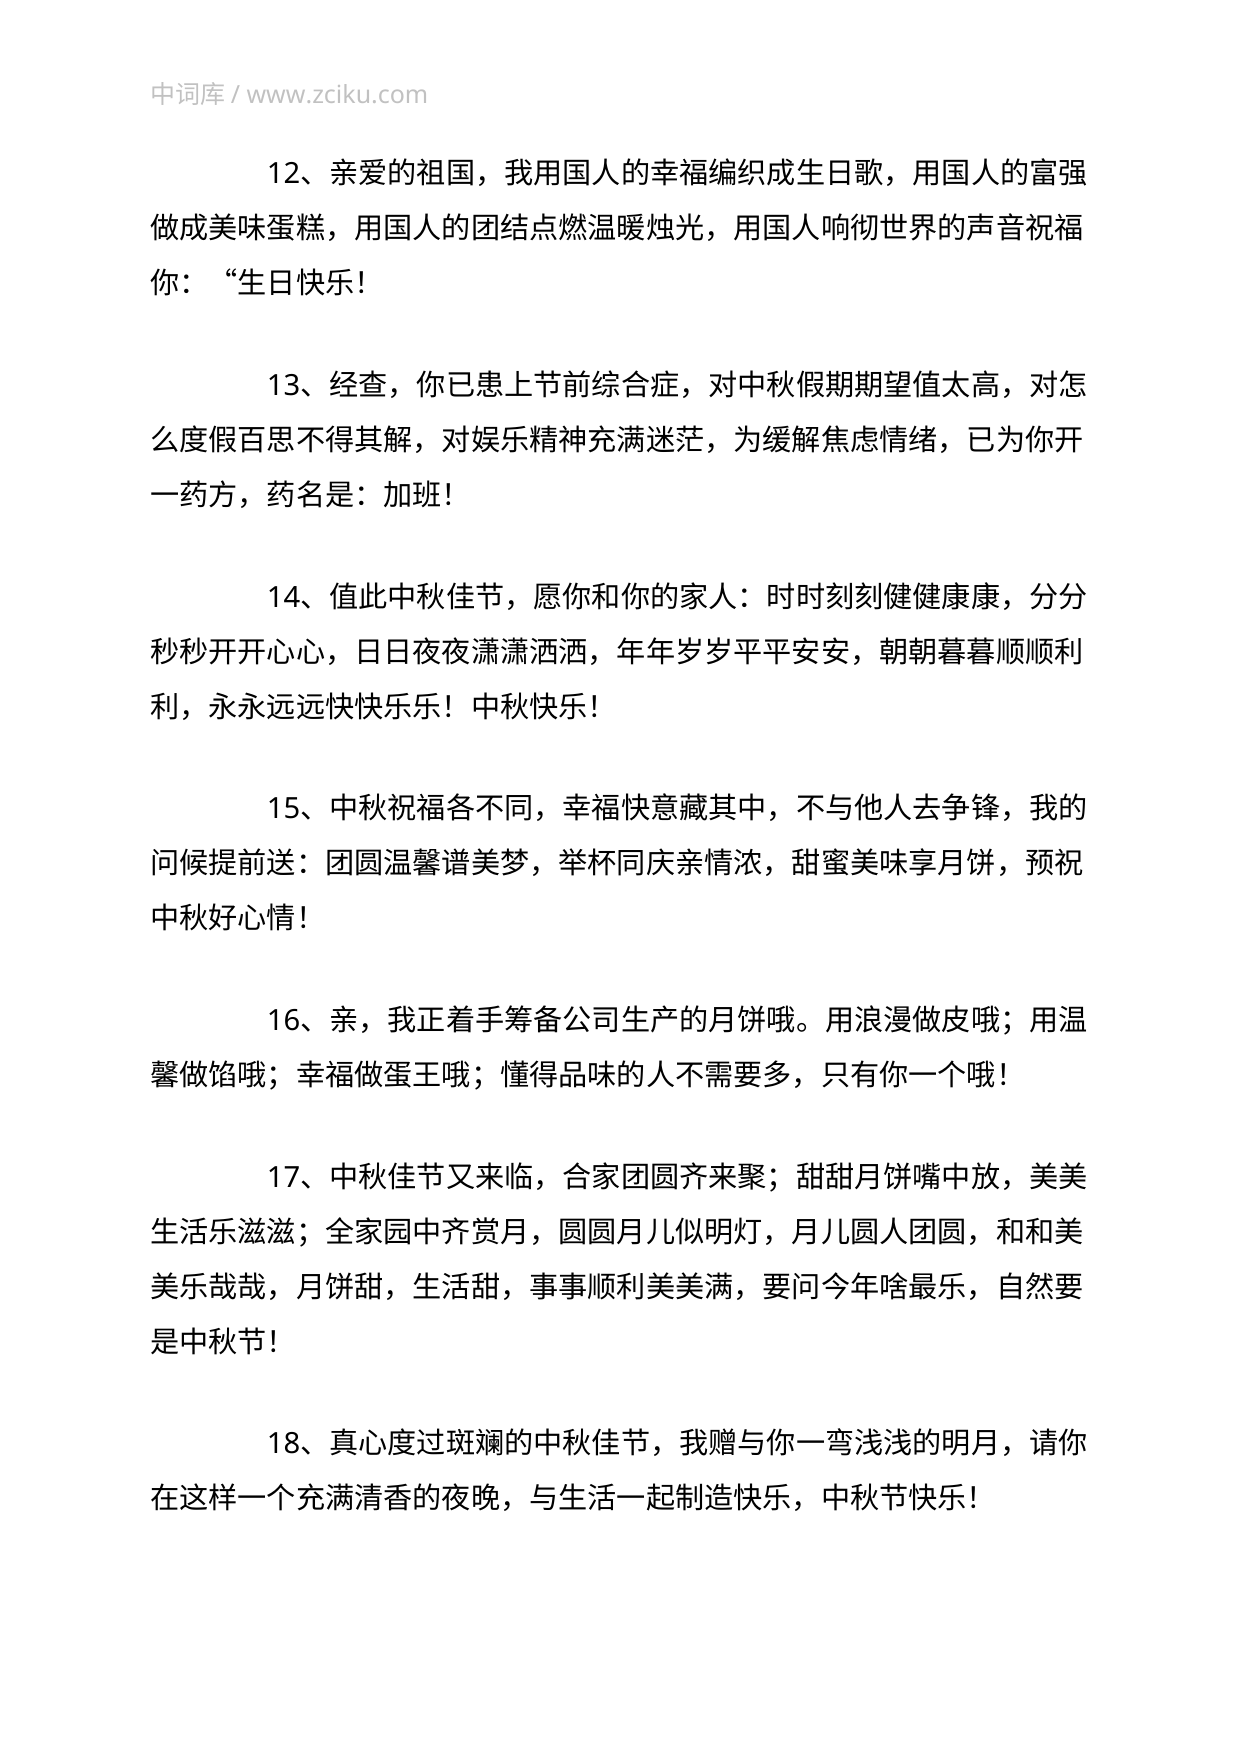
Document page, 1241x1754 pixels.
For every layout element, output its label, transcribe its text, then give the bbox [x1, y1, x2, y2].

text 13、经查，你已患上节前综合症，对中秋假期期望值太高，对怎么度假百思不得其解，对娱乐精神充满迷茫，为缓解焦虑情绪，已为你开一药方，药名是：加班！ [150, 362, 1090, 514]
text 18、真心度过斑斓的中秋佳节，我赠与你一弯浅浅的明月，请你在这样一个充满清香的夜晚，与生活一起制造快乐，中秋节快乐！ [150, 1420, 1090, 1517]
text 12、亲爱的祖国，我用国人的幸福编织成生日歌，用国人的富强做成美味蛋糕，用国人的团结点燃温暖烛光，用国人响彻世界的声音祝福你：“生日快乐！ [150, 150, 1090, 302]
text 14、值此中秋佳节，愿你和你的家人：时时刻刻健健康康，分分秒秒开开心心，日日夜夜潇潇洒洒，年年岁岁平平安安，朝朝暮暮顺顺利利，永永远远快快乐乐！中秋快乐！ [150, 573, 1090, 726]
text 17、中秋佳节又来临，合家团圆齐来聚；甜甜月饼嘴中放，美美生活乐滋滋；全家园中齐赏月，圆圆月儿似明灯，月儿圆人团圆，和和美美乐哉哉，月饼甜，生活甜，事事顺利美美满，要问今年啥最乐，自然要是中秋节！ [150, 1153, 1090, 1361]
text 15、中秋祝福各不同，幸福快意藏其中，不与他人去争锋，我的问候提前送：团圆温馨谱美梦，举杯同庆亲情浓，甜蜜美味享月饼，预祝中秋好心情！ [150, 785, 1090, 937]
text 16、亲，我正着手筹备公司生产的月饼哦。用浪漫做皮哦；用温馨做馅哦；幸福做蛋王哦；懂得品味的人不需要多，只有你一个哦！ [150, 997, 1090, 1094]
